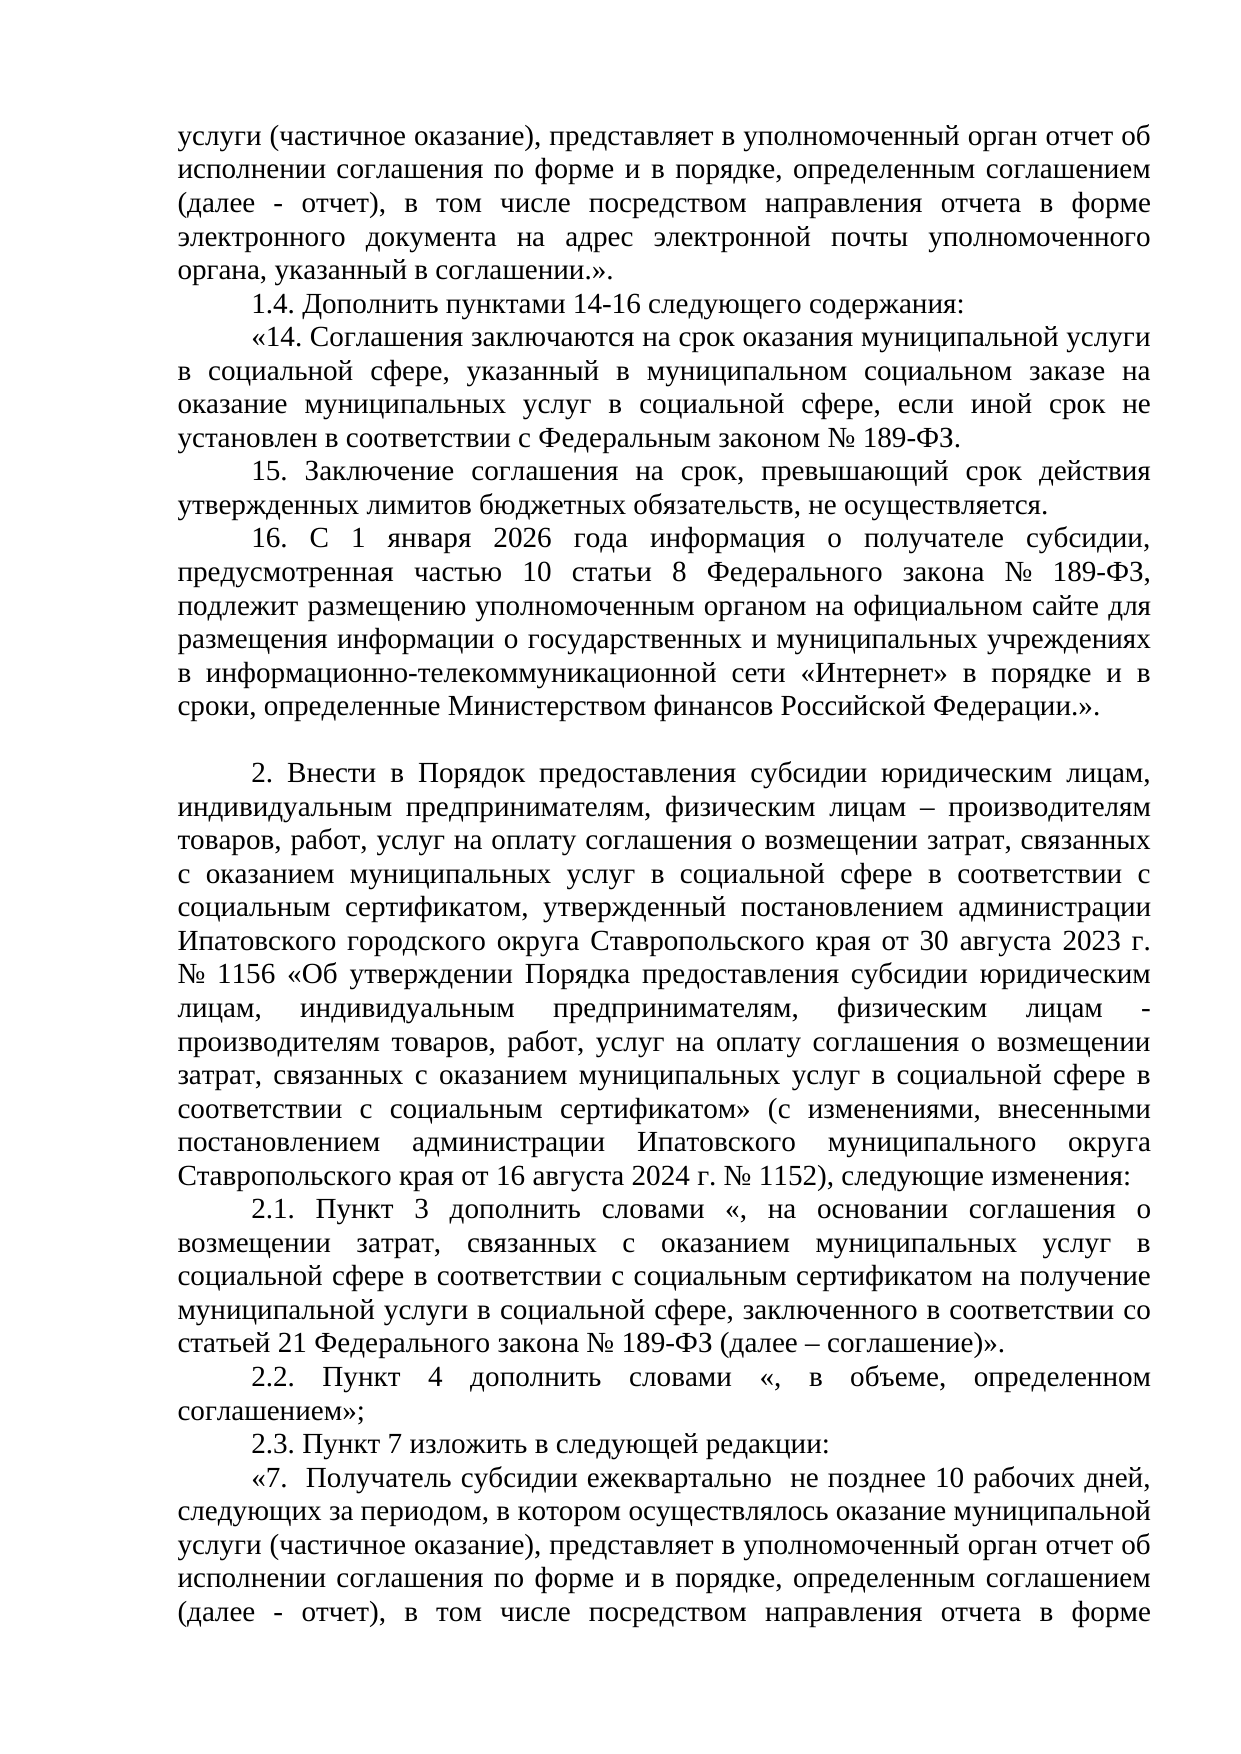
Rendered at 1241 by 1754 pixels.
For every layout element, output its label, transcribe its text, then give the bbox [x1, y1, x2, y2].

text 15. Заключение соглашения на срок, превышающий срок действия утвержденных лимитов бюджетных обязательств, не осуществляется. [177, 453, 1152, 521]
text 2.1. Пункт 3 дополнить словами «, на основании соглашения о возмещении затрат, связанных с оказанием муниципальных услуг в социальной сфере в соответствии с социальным сертификатом на получение муниципальной услуги в социальной сфере, заключенного в соответствии со статьей 21 Федерального закона № 189-ФЗ (далее – соглашение)». [177, 1191, 1152, 1359]
text «14. Соглашения заключаются на срок оказания муниципальной услуги в социальной сфере, указанный в муниципальном социальном заказе на оказание муниципальных услуг в социальной сфере, если иной срок не установлен в соответствии с Федеральным законом № 189-ФЗ. [177, 319, 1152, 453]
text 16. С 1 января 2026 года информация о получателе субсидии, предусмотренная частью 10 статьи 8 Федерального закона № 189-ФЗ, подлежит размещению уполномоченным органом на официальном сайте для размещения информации о государственных и муниципальных учреждениях в информационно-телекоммуникационной сети «Интернет» в порядке и в сроки, определенные Министерством финансов Российской Федерации.». [177, 521, 1152, 722]
text 2. Внести в Порядок предоставления субсидии юридическим лицам, индивидуальным предпринимателям, физическим лицам – производителям товаров, работ, услуг на оплату соглашения о возмещении затрат, связанных с оказанием муниципальных услуг в социальной сфере в соответствии с социальным сертификатом, утвержденный постановлением администрации Ипатовского городского округа Ставропольского края от 30 августа 2023 г. № 1156 «Об утверждении Порядка предоставления субсидии юридическим лицам, индивидуальным предпринимателям, физическим лицам - производителям товаров, работ, услуг на оплату соглашения о возмещении затрат, связанных с оказанием муниципальных услуг в социальной сфере в соответствии с социальным сертификатом» (с изменениями, внесенными постановлением администрации Ипатовского муниципального округа Ставропольского края от 16 августа 2024 г. № 1152), следующие изменения: [177, 755, 1152, 1191]
text 2.2. Пункт 4 дополнить словами «, в объеме, определенном соглашением»; [177, 1359, 1152, 1426]
text 2.3. Пункт 7 изложить в следующей редакции: [177, 1426, 1152, 1460]
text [177, 118, 1152, 286]
text 1.4. Дополнить пунктами 14-16 следующего содержания: [177, 286, 1152, 319]
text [177, 1460, 1152, 1627]
